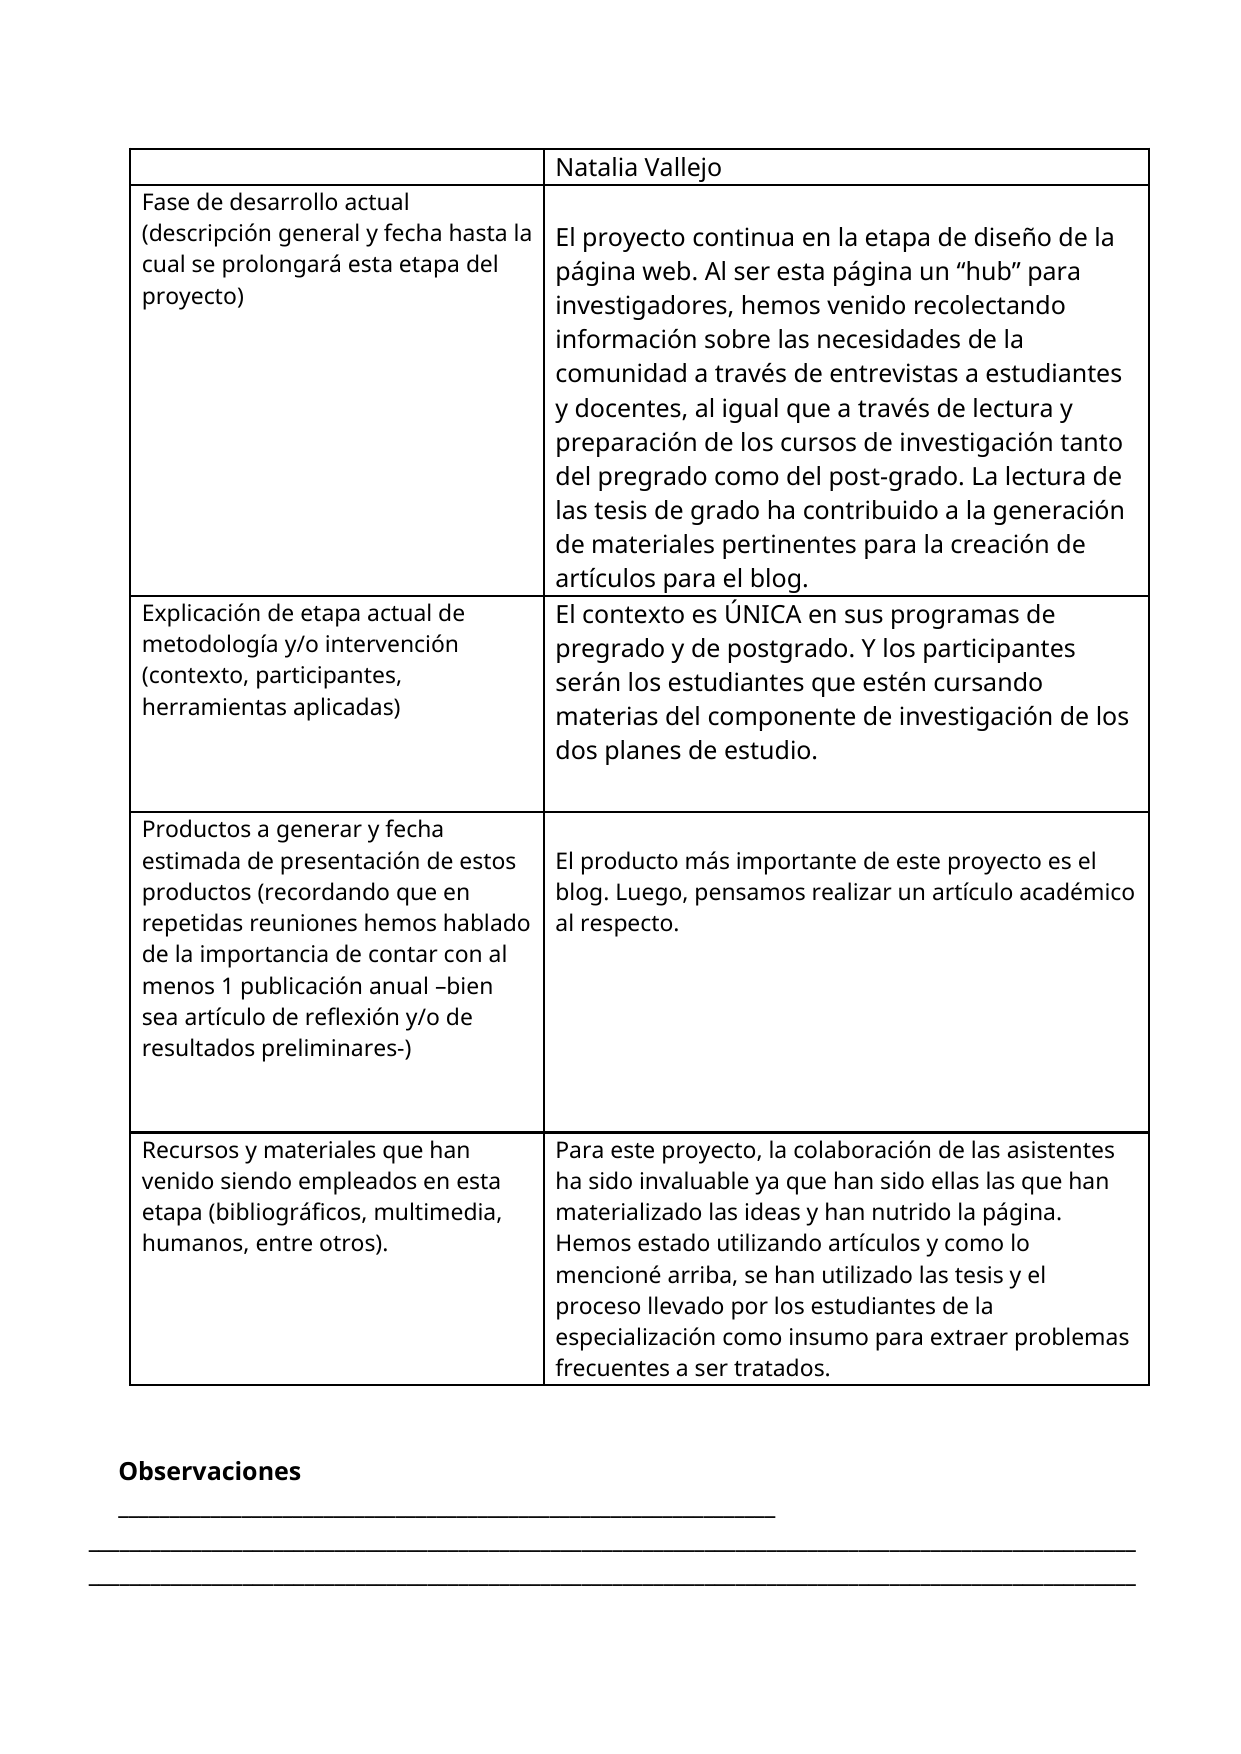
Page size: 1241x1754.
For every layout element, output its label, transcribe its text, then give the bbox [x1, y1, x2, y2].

table_cell El proyecto continua en la etapa de diseño de la página web. Al ser esta página un “hub” para investigadores, hemos venido recolectando información sobre las necesidades de la comunidad a través de entrevistas a estudiantes y docentes, al igual que a través de lectura y preparación de los cursos de investigación tanto del pregrado como del post-grado. La lectura de las tesis de grado ha contribuido a la generación de materiales pertinentes para la creación de artículos para el blog. [545, 186, 1148, 594]
table_cell Explicación de etapa actual de metodología y/o intervención (contexto, participantes, herramientas aplicadas) [131, 597, 543, 811]
table_cell Fase de desarrollo actual (descripción general y fecha hasta la cual se prolongará esta etapa del proyecto) [131, 186, 543, 594]
table_cell Recursos y materiales que han venido siendo empleados en esta etapa (bibliográficos, multimedia, humanos, entre otros). [131, 1134, 543, 1383]
table_cell Productos a generar y fecha estimada de presentación de estos productos (recordando que en repetidas reuniones hemos hablado de la importancia de contar con al menos 1 publicación anual –bien sea artículo de reflexión y/o de resultados preliminares-) [131, 813, 543, 1131]
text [88, 1488, 1137, 1590]
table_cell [131, 150, 543, 184]
table_cell El producto más importante de este proyecto es el blog. Luego, pensamos realizar un artículo académico al respecto. [545, 813, 1148, 1131]
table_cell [545, 150, 1148, 184]
table_cell El contexto es ÚNICA en sus programas de pregrado y de postgrado. Y los participantes serán los estudiantes que estén cursando materias del componente de investigación de los dos planes de estudio. [545, 597, 1148, 811]
text Observaciones [88, 1454, 1137, 1488]
table_cell Para este proyecto, la colaboración de las asistentes ha sido invaluable ya que han sido ellas las que han materializado las ideas y han nutrido la página. Hemos estado utilizando artículos y como lo mencioné arriba, se han utilizado las tesis y el proceso llevado por los estudiantes de la especialización como insumo para extraer problemas frecuentes a ser tratados. [545, 1134, 1148, 1383]
